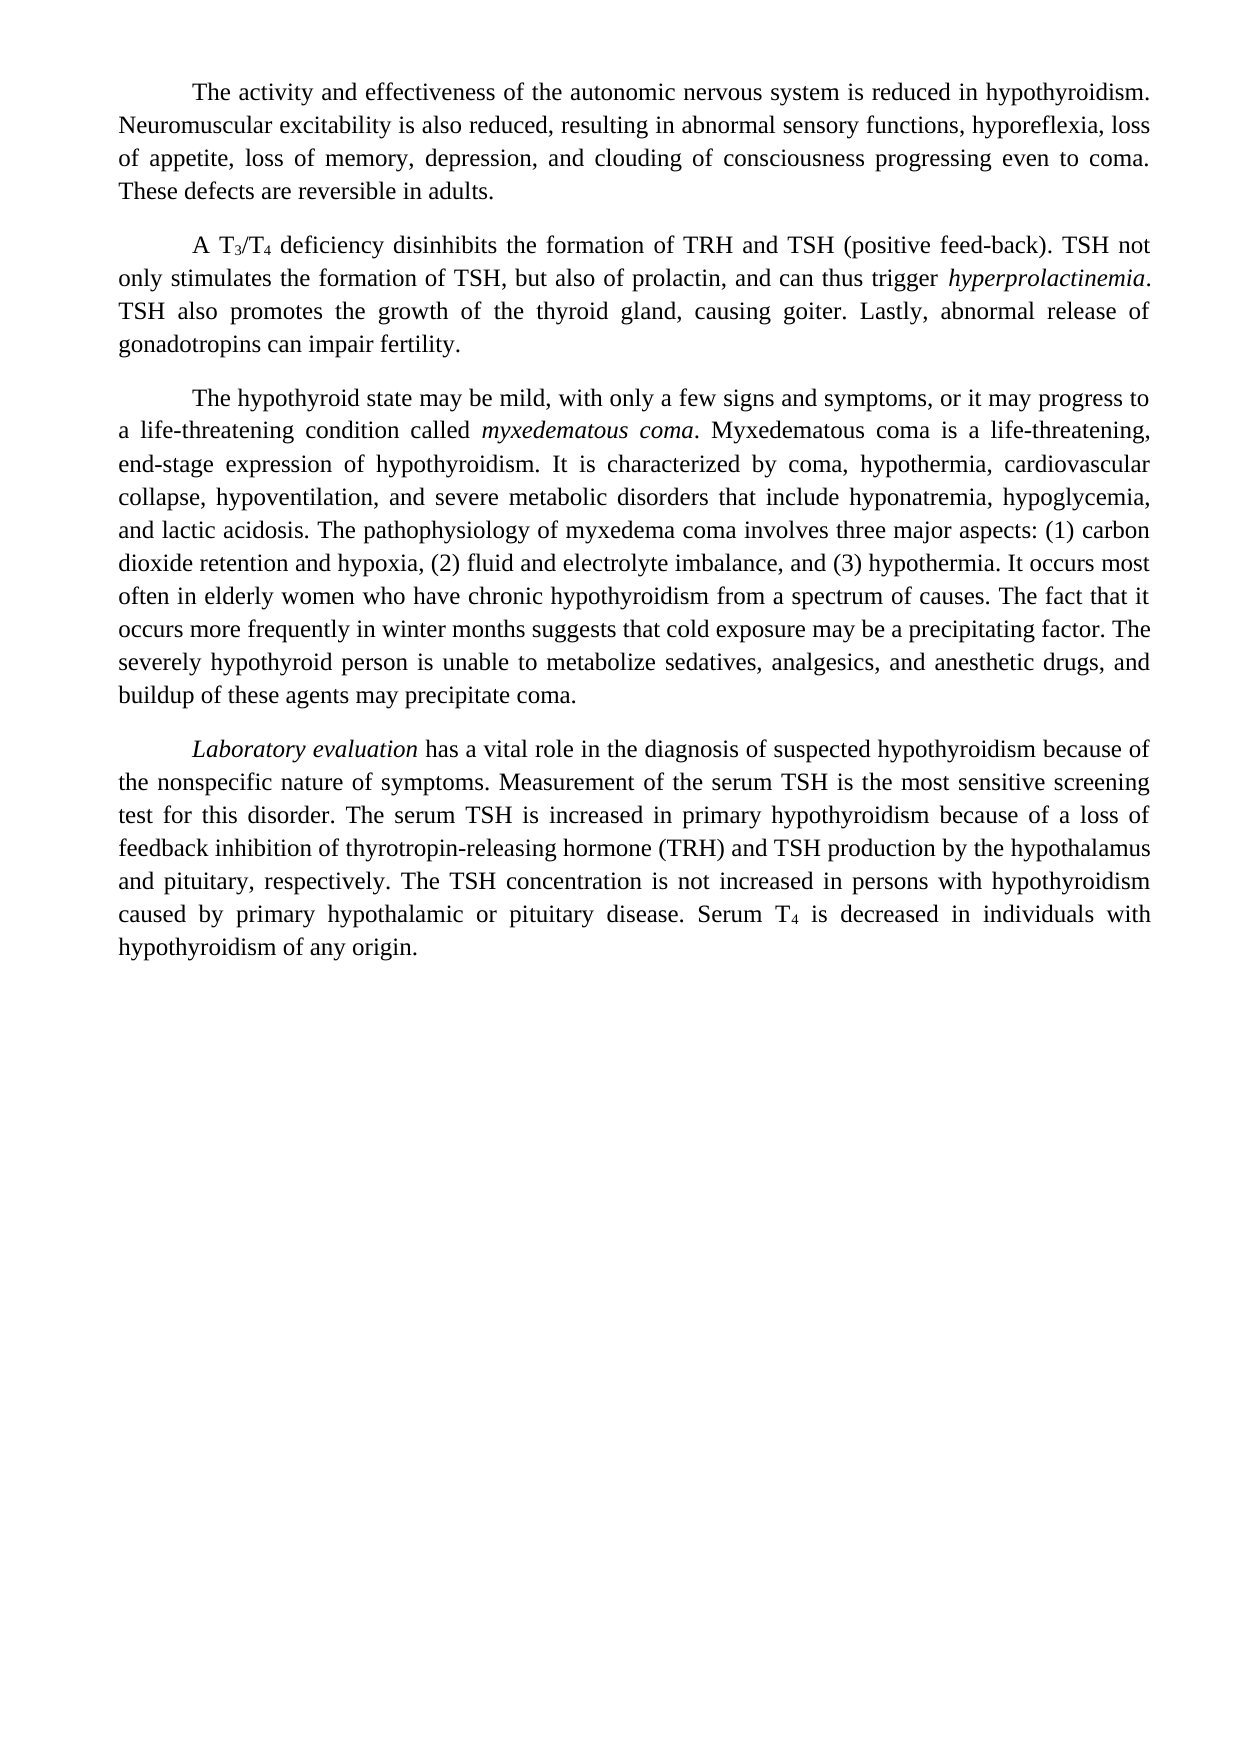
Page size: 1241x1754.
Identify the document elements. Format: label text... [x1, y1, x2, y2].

text Laboratory evaluation has a vital role in the diagnosis of suspected hypothyroidism because of the nonspecific nature of symptoms. Measurement of the serum TSH is the most sensitive screening test for this disorder. The serum TSH is increased in primary hypothyroidism because of a loss of feedback inhibition of thyrotropin-releasing hormone (TRH) and TSH production by the hypothalamus and pituitary, respectively. The TSH concentration is not increased in persons with hypothyroidism caused by primary hypothalamic or pituitary disease. Serum T4 is decreased in individuals with hypothyroidism of any origin. [118, 734, 1152, 961]
text The activity and effectiveness of the autonomic nervous system is reduced in hypothyroidism. Neuromuscular excitability is also reduced, resulting in abnormal sensory functions, hyporeflexia, loss of appetite, loss of memory, depression, and clouding of consciousness progressing even to coma. These defects are reversible in adults. [118, 77, 1152, 204]
text The hypothyroid state may be mild, with only a few signs and symptoms, or it may progress to a life-threatening condition called myxedematous coma. Myxedematous coma is a life-threatening, end-stage expression of hypothyroidism. It is characterized by coma, hypothermia, cardiovascular collapse, hypoventilation, and severe metabolic disorders that include hyponatremia, hypoglycemia, and lactic acidosis. The pathophysiology of myxedema coma involves three major aspects: (1) carbon dioxide retention and hypoxia, (2) fluid and electrolyte imbalance, and (3) hypothermia. It occurs most often in elderly women who have chronic hypothyroidism from a spectrum of causes. The fact that it occurs more frequently in winter months suggests that cold exposure may be a precipitating factor. The severely hypothyroid person is unable to metabolize sedatives, analgesics, and anesthetic drugs, and buildup of these agents may precipitate coma. [118, 383, 1152, 708]
text A T3/T4 deficiency disinhibits the formation of TRH and TSH (positive feed-back). TSH not only stimulates the formation of TSH, but also of prolactin, and can thus trigger hyperprolactinemia. TSH also promotes the growth of the thyroid gland, causing goiter. Lastly, abnormal release of gonadotropins can impair fertility. [118, 230, 1152, 357]
